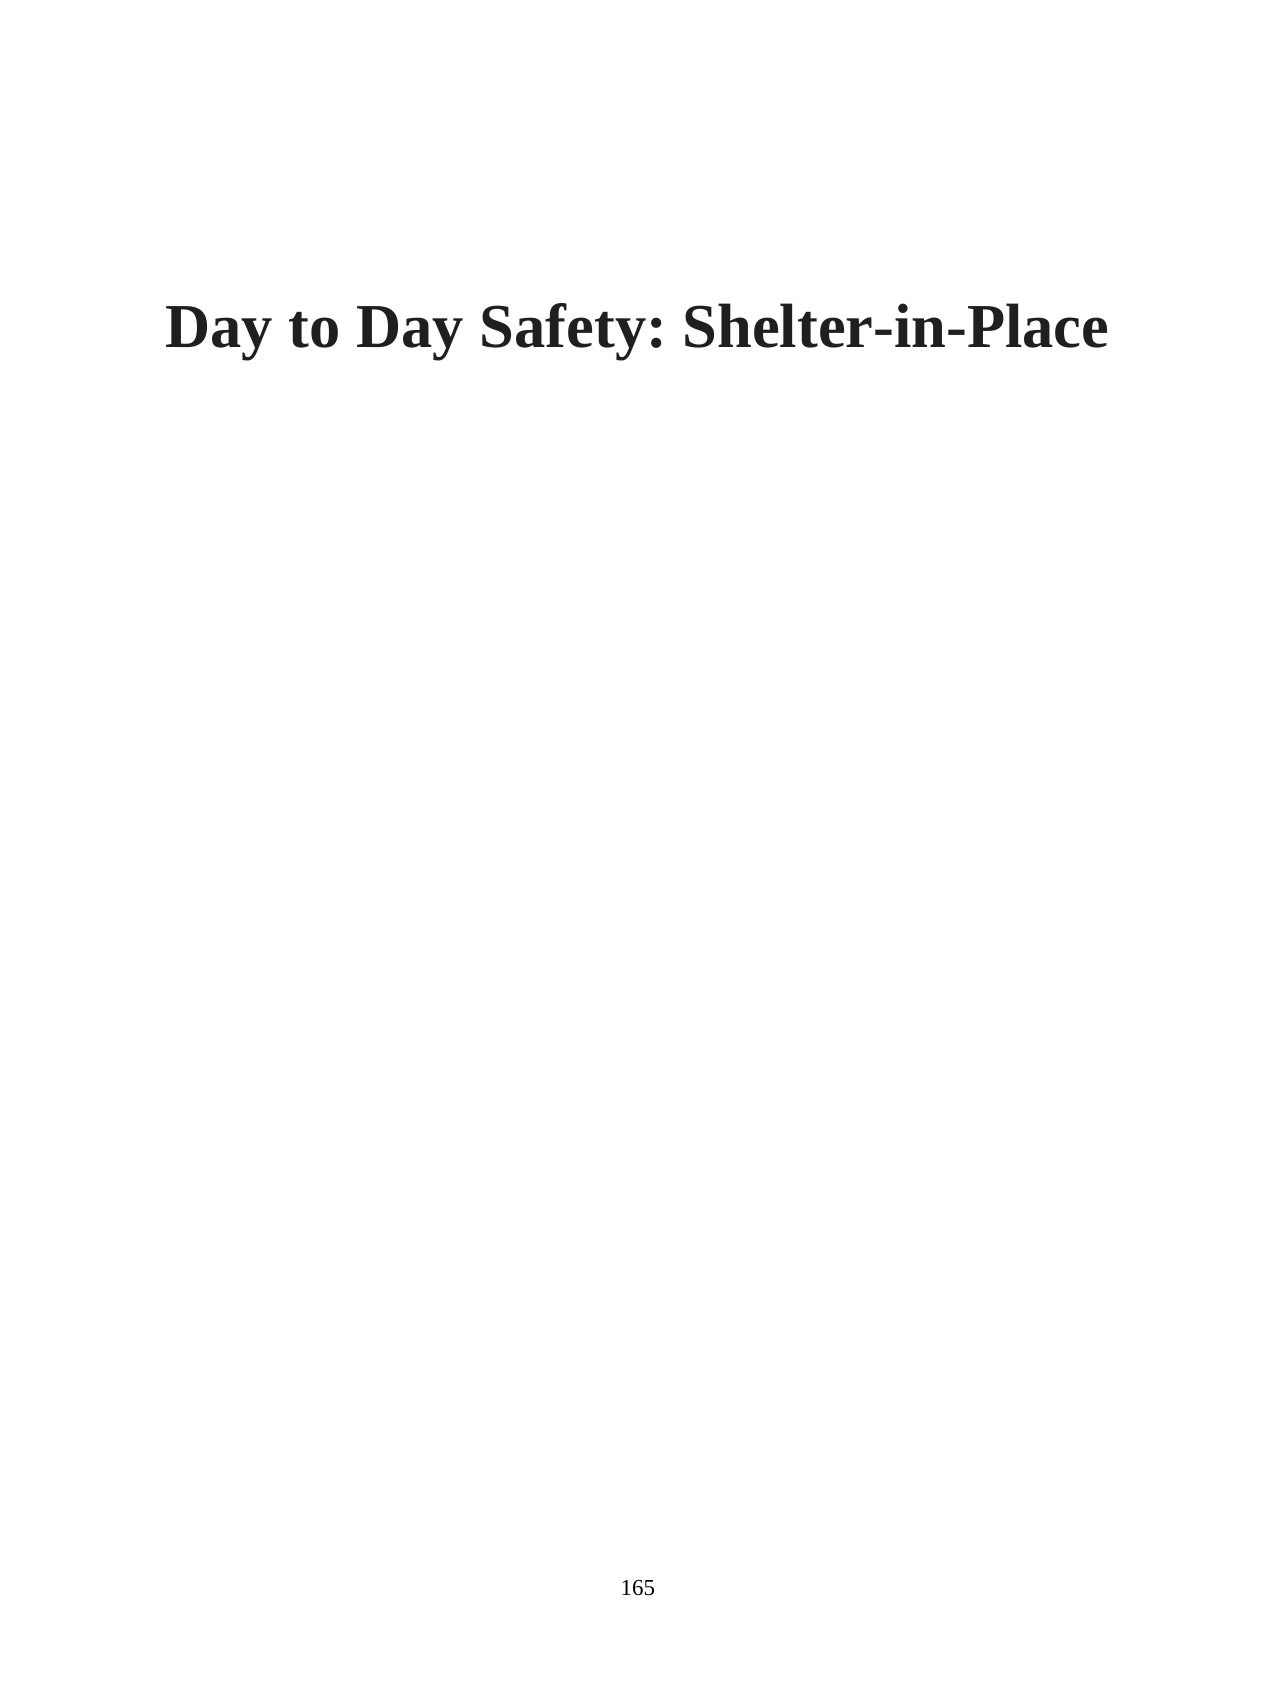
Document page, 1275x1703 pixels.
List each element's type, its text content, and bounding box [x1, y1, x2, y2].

subtitle Day to Day Safety: Shelter-in-Place [120, 289, 1155, 361]
